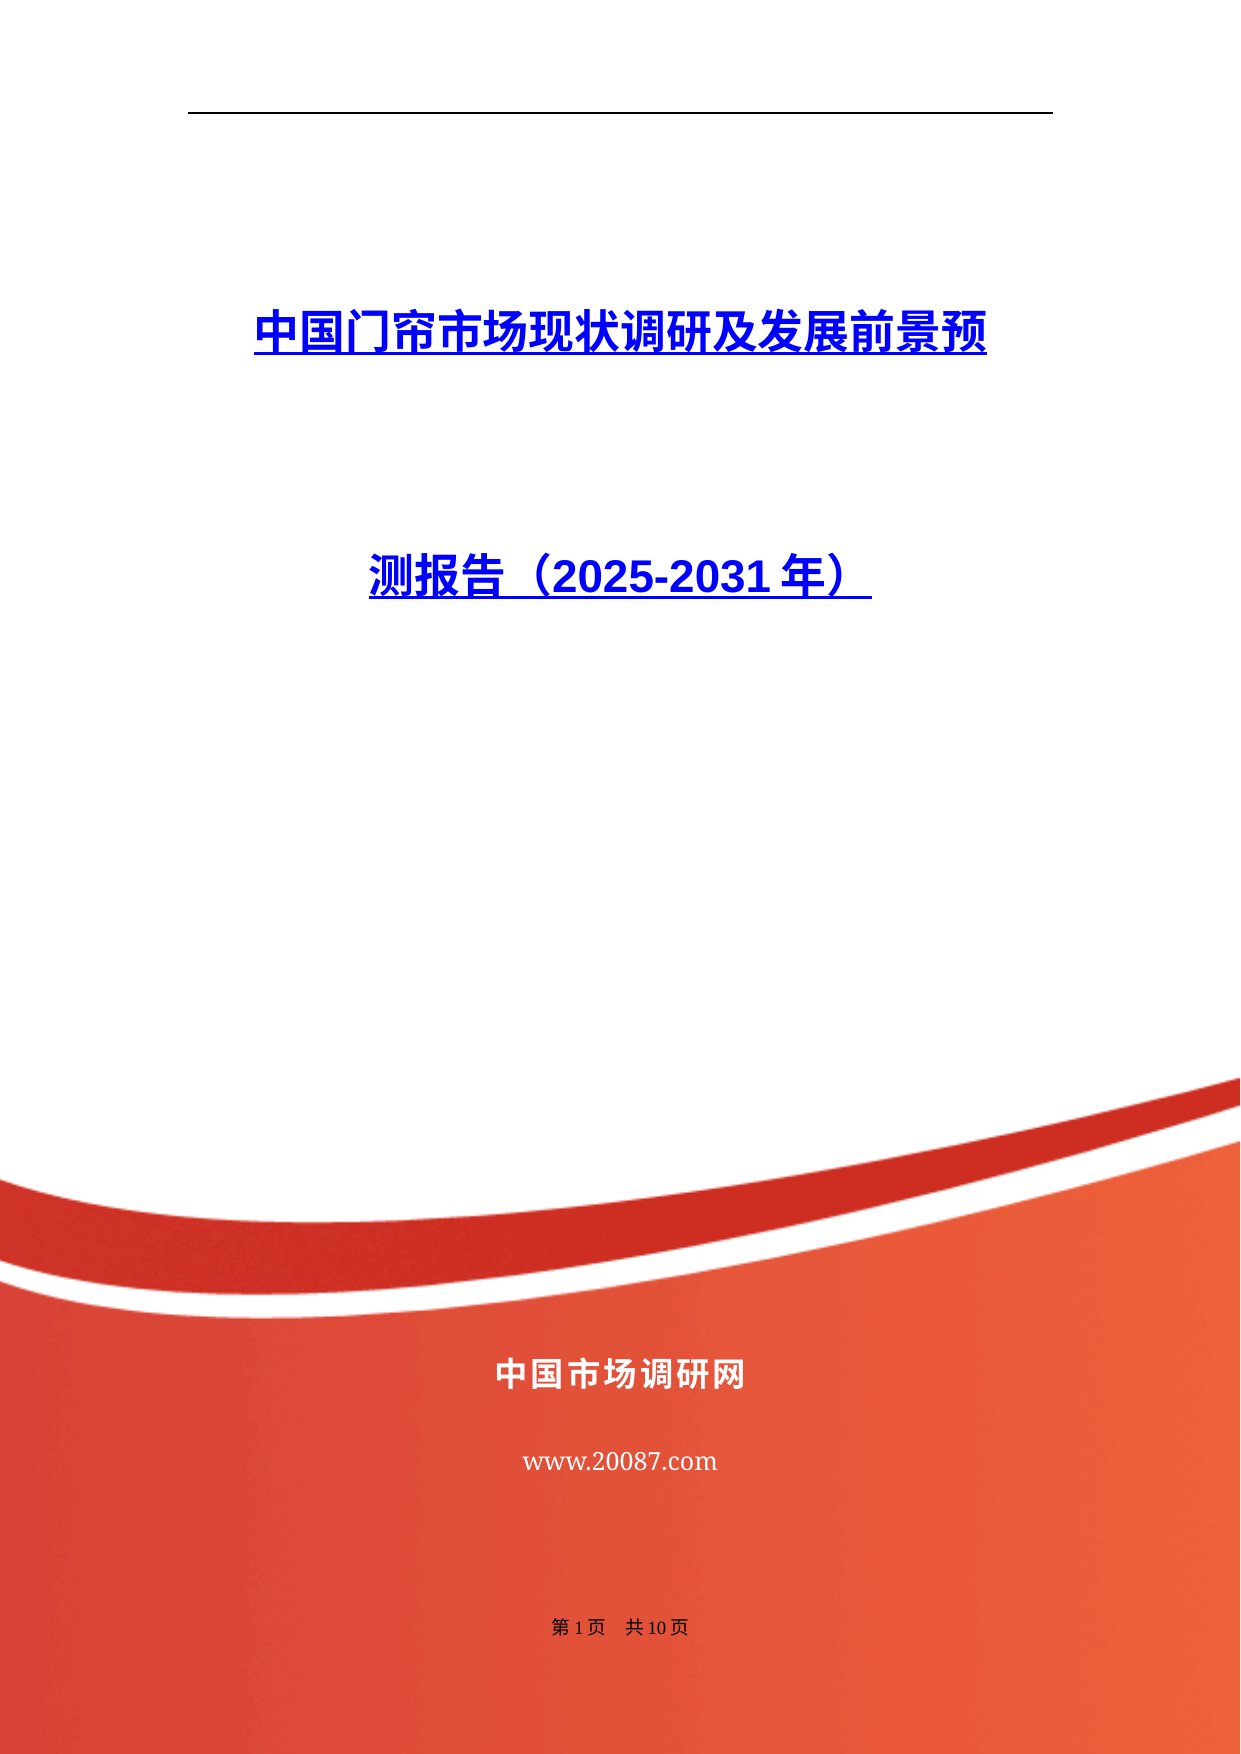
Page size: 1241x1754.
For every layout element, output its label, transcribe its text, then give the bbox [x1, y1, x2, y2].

text www.20087.com [187, 1428, 1053, 1493]
picture [0, 1006, 1241, 1754]
subtitle 中国市场调研网 [187, 1339, 1053, 1404]
table_header 中国门帘市场现状调研及发展前景预测报告（2025-2031年） [188, 207, 1053, 773]
